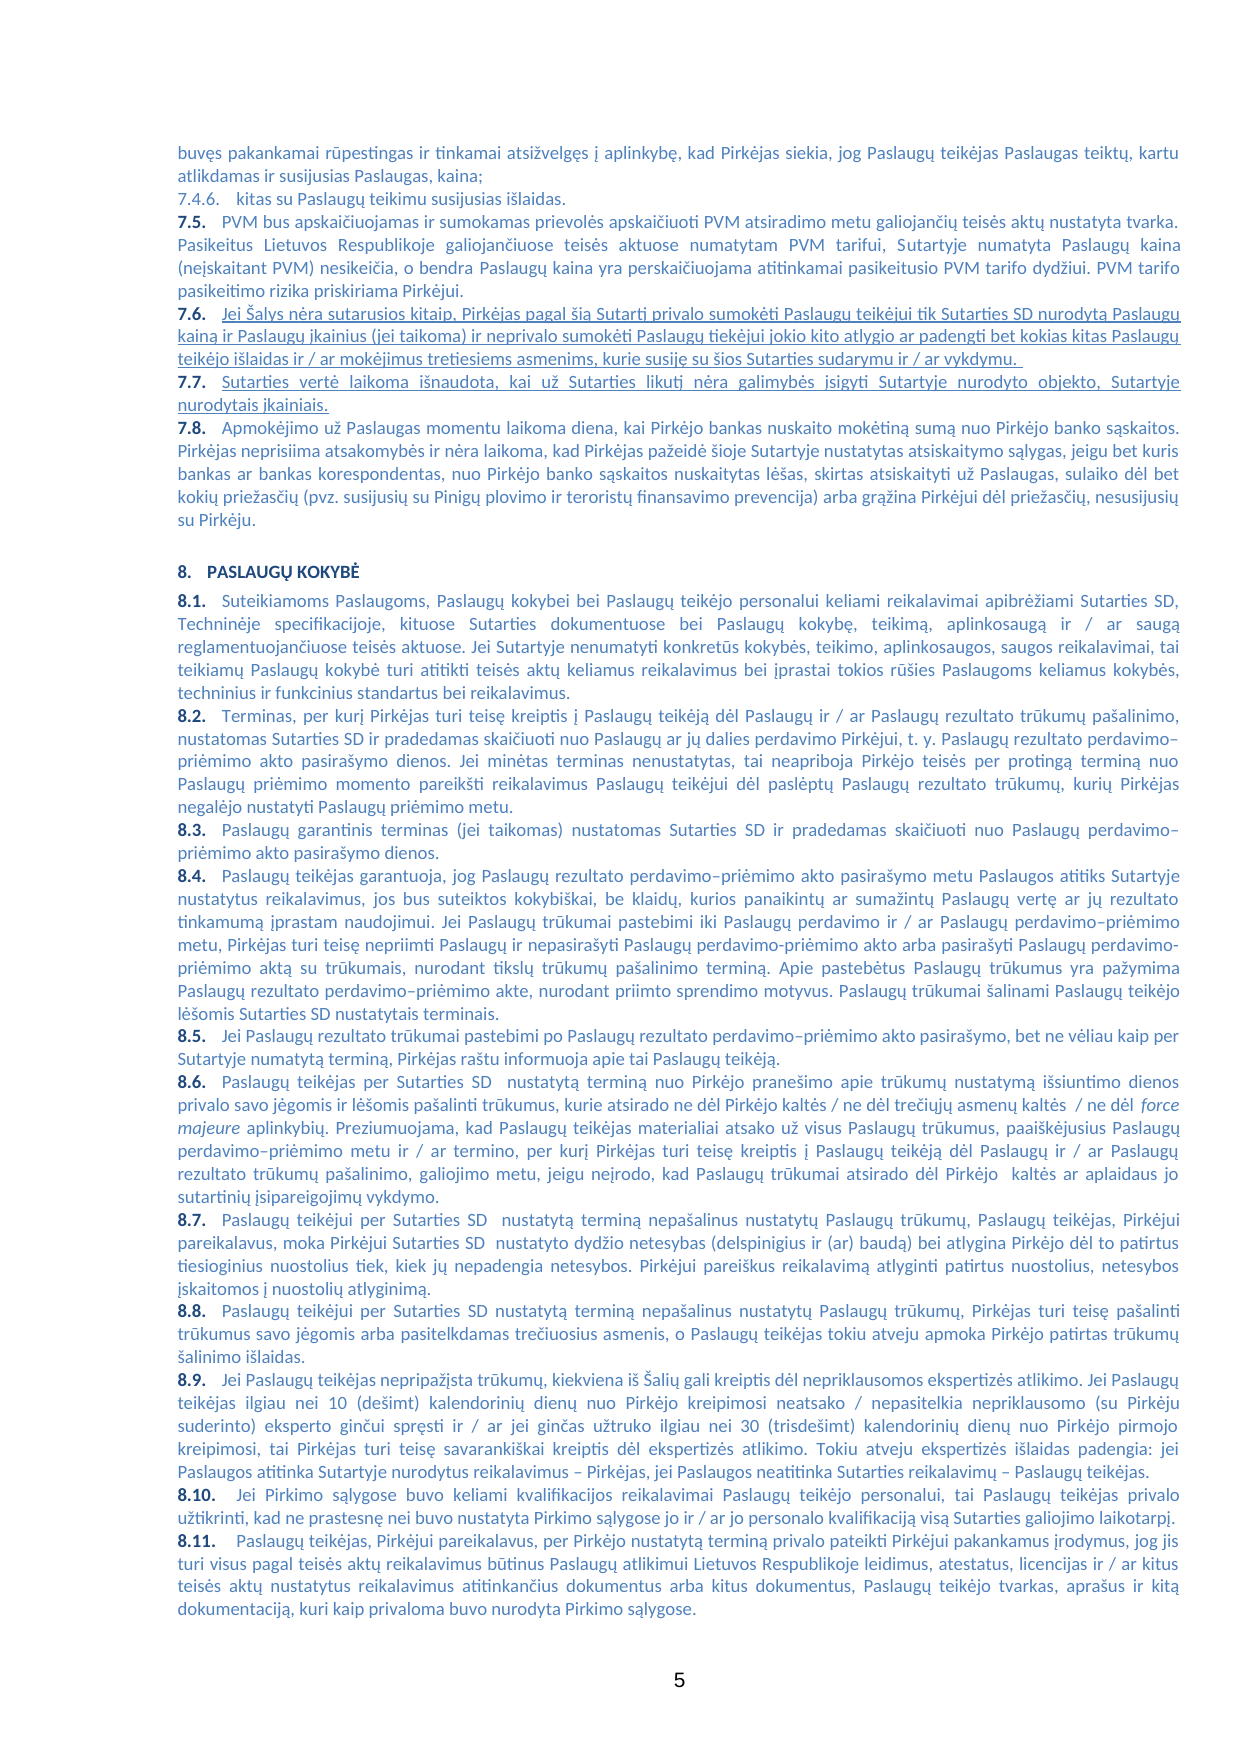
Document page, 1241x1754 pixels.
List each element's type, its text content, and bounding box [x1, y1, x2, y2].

list Paslaugų teikėjui per Sutarties SD nustatytą terminą nepašalinus nustatytų Paslaugų trūkumų, Pirkėjas turi teisę pašalinti trūkumus savo jėgomis arba pasitelkdamas trečiuosius asmenis, o Paslaugų teikėjas tokiu atveju apmoka Pirkėjo patirtas trūkumų šalinimo išlaidas. [177, 1299, 1181, 1368]
list Jei Paslaugų teikėjas nepripažįsta trūkumų, kiekviena iš Šalių gali kreiptis dėl nepriklausomos ekspertizės atlikimo. Jei Paslaugų teikėjas ilgiau nei 10 (dešimt) kalendorinių dienų nuo Pirkėjo kreipimosi neatsako / nepasitelkia nepriklausomo (su Pirkėju suderinto) eksperto ginčui spręsti ir / ar jei ginčas užtruko ilgiau nei 30 (trisdešimt) kalendorinių dienų nuo Pirkėjo pirmojo kreipimosi, tai Pirkėjas turi teisę savarankiškai kreiptis dėl ekspertizės atlikimo. Tokiu atveju ekspertizės išlaidas padengia: jei Paslaugos atitinka Sutartyje nurodytus reikalavimus – Pirkėjas, jei Paslaugos neatitinka Sutarties reikalavimų – Paslaugų teikėjas. [177, 1368, 1181, 1483]
list Paslaugų teikėjas per Sutarties SD nustatytą terminą nuo Pirkėjo pranešimo apie trūkumų nustatymą išsiuntimo dienos privalo savo jėgomis ir lėšomis pašalinti trūkumus, kurie atsirado ne dėl Pirkėjo kaltės / ne dėl trečiųjų asmenų kaltės / ne dėl force majeure aplinkybių. Preziumuojama, kad Paslaugų teikėjas materialiai atsako už visus Paslaugų trūkumus, paaiškėjusius Paslaugų perdavimo–priėmimo metu ir / ar termino, per kurį Pirkėjas turi teisę kreiptis į Paslaugų teikėją dėl Paslaugų ir / ar Paslaugų rezultato trūkumų pašalinimo, galiojimo metu, jeigu neįrodo, kad Paslaugų trūkumai atsirado dėl Pirkėjo kaltės ar aplaidaus jo sutartinių įsipareigojimų vykdymo. [177, 1070, 1181, 1208]
list Paslaugų teikėjas garantuoja, jog Paslaugų rezultato perdavimo–priėmimo akto pasirašymo metu Paslaugos atitiks Sutartyje nustatytus reikalavimus, jos bus suteiktos kokybiškai, be klaidų, kurios panaikintų ar sumažintų Paslaugų vertę ar jų rezultato tinkamumą įprastam naudojimui. Jei Paslaugų trūkumai pastebimi iki Paslaugų perdavimo ir / ar Paslaugų perdavimo–priėmimo metu, Pirkėjas turi teisę nepriimti Paslaugų ir nepasirašyti Paslaugų perdavimo-priėmimo akto arba pasirašyti Paslaugų perdavimo-priėmimo aktą su trūkumais, nurodant tikslų trūkumų pašalinimo terminą. Apie pastebėtus Paslaugų trūkumus yra pažymima Paslaugų rezultato perdavimo–priėmimo akte, nurodant priimto sprendimo motyvus. Paslaugų trūkumai šalinami Paslaugų teikėjo lėšomis Sutarties SD nustatytais terminais. [177, 864, 1181, 1024]
list Terminas, per kurį Pirkėjas turi teisę kreiptis į Paslaugų teikėją dėl Paslaugų ir / ar Paslaugų rezultato trūkumų pašalinimo, nustatomas Sutarties SD ir pradedamas skaičiuoti nuo Paslaugų ar jų dalies perdavimo Pirkėjui, t. y. Paslaugų rezultato perdavimo–priėmimo akto pasirašymo dienos. Jei minėtas terminas nenustatytas, tai neapriboja Pirkėjo teisės per protingą terminą nuo Paslaugų priėmimo momento pareikšti reikalavimus Paslaugų teikėjui dėl paslėptų Paslaugų rezultato trūkumų, kurių Pirkėjas negalėjo nustatyti Paslaugų priėmimo metu. [177, 704, 1181, 818]
list Suteikiamoms Paslaugoms, Paslaugų kokybei bei Paslaugų teikėjo personalui keliami reikalavimai apibrėžiami Sutarties SD, Techninėje specifikacijoje, kituose Sutarties dokumentuose bei Paslaugų kokybę, teikimą, aplinkosaugą ir / ar saugą reglamentuojančiuose teisės aktuose. Jei Sutartyje nenumatyti konkretūs kokybės, teikimo, aplinkosaugos, saugos reikalavimai, tai teikiamų Paslaugų kokybė turi atitikti teisės aktų keliamus reikalavimus bei įprastai tokios rūšies Paslaugoms keliamus kokybės, techninius ir funkcinius standartus bei reikalavimus. [177, 589, 1181, 704]
list Apmokėjimo už Paslaugas momentu laikoma diena, kai Pirkėjo bankas nuskaito mokėtiną sumą nuo Pirkėjo banko sąskaitos. Pirkėjas neprisiima atsakomybės ir nėra laikoma, kad Pirkėjas pažeidė šioje Sutartyje nustatytas atsiskaitymo sąlygas, jeigu bet kuris bankas ar bankas korespondentas, nuo Pirkėjo banko sąskaitos nuskaitytas lėšas, skirtas atsiskaityti už Paslaugas, sulaiko dėl bet kokių priežasčių (pvz. susijusių su Pinigų plovimo ir teroristų finansavimo prevencija) arba grąžina Pirkėjui dėl priežasčių, nesusijusių su Pirkėju. [177, 416, 1181, 531]
list Paslaugų garantinis terminas (jei taikomas) nustatomas Sutarties SD ir pradedamas skaičiuoti nuo Paslaugų perdavimo–priėmimo akto pasirašymo dienos. [177, 818, 1181, 864]
list Sutarties vertė laikoma išnaudota, kai už Sutarties likutį nėra galimybės įsigyti Sutartyje nurodyto objekto, Sutartyje nurodytais įkainiais. [177, 370, 1181, 416]
list Paslaugų teikėjui per Sutarties SD nustatytą terminą nepašalinus nustatytų Paslaugų trūkumų, Paslaugų teikėjas, Pirkėjui pareikalavus, moka Pirkėjui Sutarties SD nustatyto dydžio netesybas (delspinigius ir (ar) baudą) bei atlygina Pirkėjo dėl to patirtus tiesioginius nuostolius tiek, kiek jų nepadengia netesybos. Pirkėjui pareiškus reikalavimą atlyginti patirtus nuostolius, netesybos įskaitomos į nuostolių atlyginimą. [177, 1208, 1181, 1299]
list Jei Paslaugų rezultato trūkumai pastebimi po Paslaugų rezultato perdavimo–priėmimo akto pasirašymo, bet ne vėliau kaip per Sutartyje numatytą terminą, Pirkėjas raštu informuoja apie tai Paslaugų teikėją. [177, 1024, 1181, 1070]
list Jei Pirkimo sąlygose buvo keliami kvalifikacijos reikalavimai Paslaugų teikėjo personalui, tai Paslaugų teikėjas privalo užtikrinti, kad ne prastesnę nei buvo nustatyta Pirkimo sąlygose jo ir / ar jo personalo kvalifikaciją visą Sutarties galiojimo laikotarpį. [177, 1483, 1181, 1529]
list Paslaugų teikėjas, Pirkėjui pareikalavus, per Pirkėjo nustatytą terminą privalo pateikti Pirkėjui pakankamus įrodymus, jog jis turi visus pagal teisės aktų reikalavimus būtinus Paslaugų atlikimui Lietuvos Respublikoje leidimus, atestatus, licencijas ir / ar kitus teisės aktų nustatytus reikalavimus atitinkančius dokumentus arba kitus dokumentus, Paslaugų teikėjo tvarkas, aprašus ir kitą dokumentaciją, kuri kaip privaloma buvo nurodyta Pirkimo sąlygose. [177, 1529, 1181, 1620]
list Jei Šalys nėra sutarusios kitaip, Pirkėjas pagal šią Sutartį privalo sumokėti Paslaugų teikėjui tik Sutarties SD nurodytą Paslaugų kainą ir Paslaugų įkainius (jei taikoma) ir neprivalo sumokėti Paslaugų tiekėjui jokio kito atlygio ar padengti bet kokias kitas Paslaugų teikėjo išlaidas ir / ar mokėjimus tretiesiems asmenims, kurie susiję su šios Sutarties sudarymu ir / ar vykdymu. [177, 302, 1181, 344]
list PASLAUGŲ KOKYBĖ [177, 560, 1181, 583]
list kitas su Paslaugų teikimu susijusias išlaidas. [177, 187, 1181, 210]
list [177, 141, 1181, 187]
list Jei Šalys nėra sutarusios kitaip, Pirkėjas pagal šią Sutartį privalo sumokėti Paslaugų teikėjui tik Sutarties SD nurodytą Paslaugų kainą ir Paslaugų įkainius (jei taikoma) ir neprivalo sumokėti Paslaugų tiekėjui jokio kito atlygio ar padengti bet kokias kitas Paslaugų teikėjo išlaidas ir / ar mokėjimus tretiesiems asmenims, kurie susiję su šios Sutarties sudarymu ir / ar vykdymu. [177, 345, 1181, 370]
list PVM bus apskaičiuojamas ir sumokamas prievolės apskaičiuoti PVM atsiradimo metu galiojančių teisės aktų nustatyta tvarka. Pasikeitus Lietuvos Respublikoje galiojančiuose teisės aktuose numatytam PVM tarifui, Sutartyje numatyta Paslaugų kaina (neįskaitant PVM) nesikeičia, o bendra Paslaugų kaina yra perskaičiuojama atitinkamai pasikeitusio PVM tarifo dydžiui. PVM tarifo pasikeitimo rizika priskiriama Pirkėjui. [177, 210, 1181, 302]
